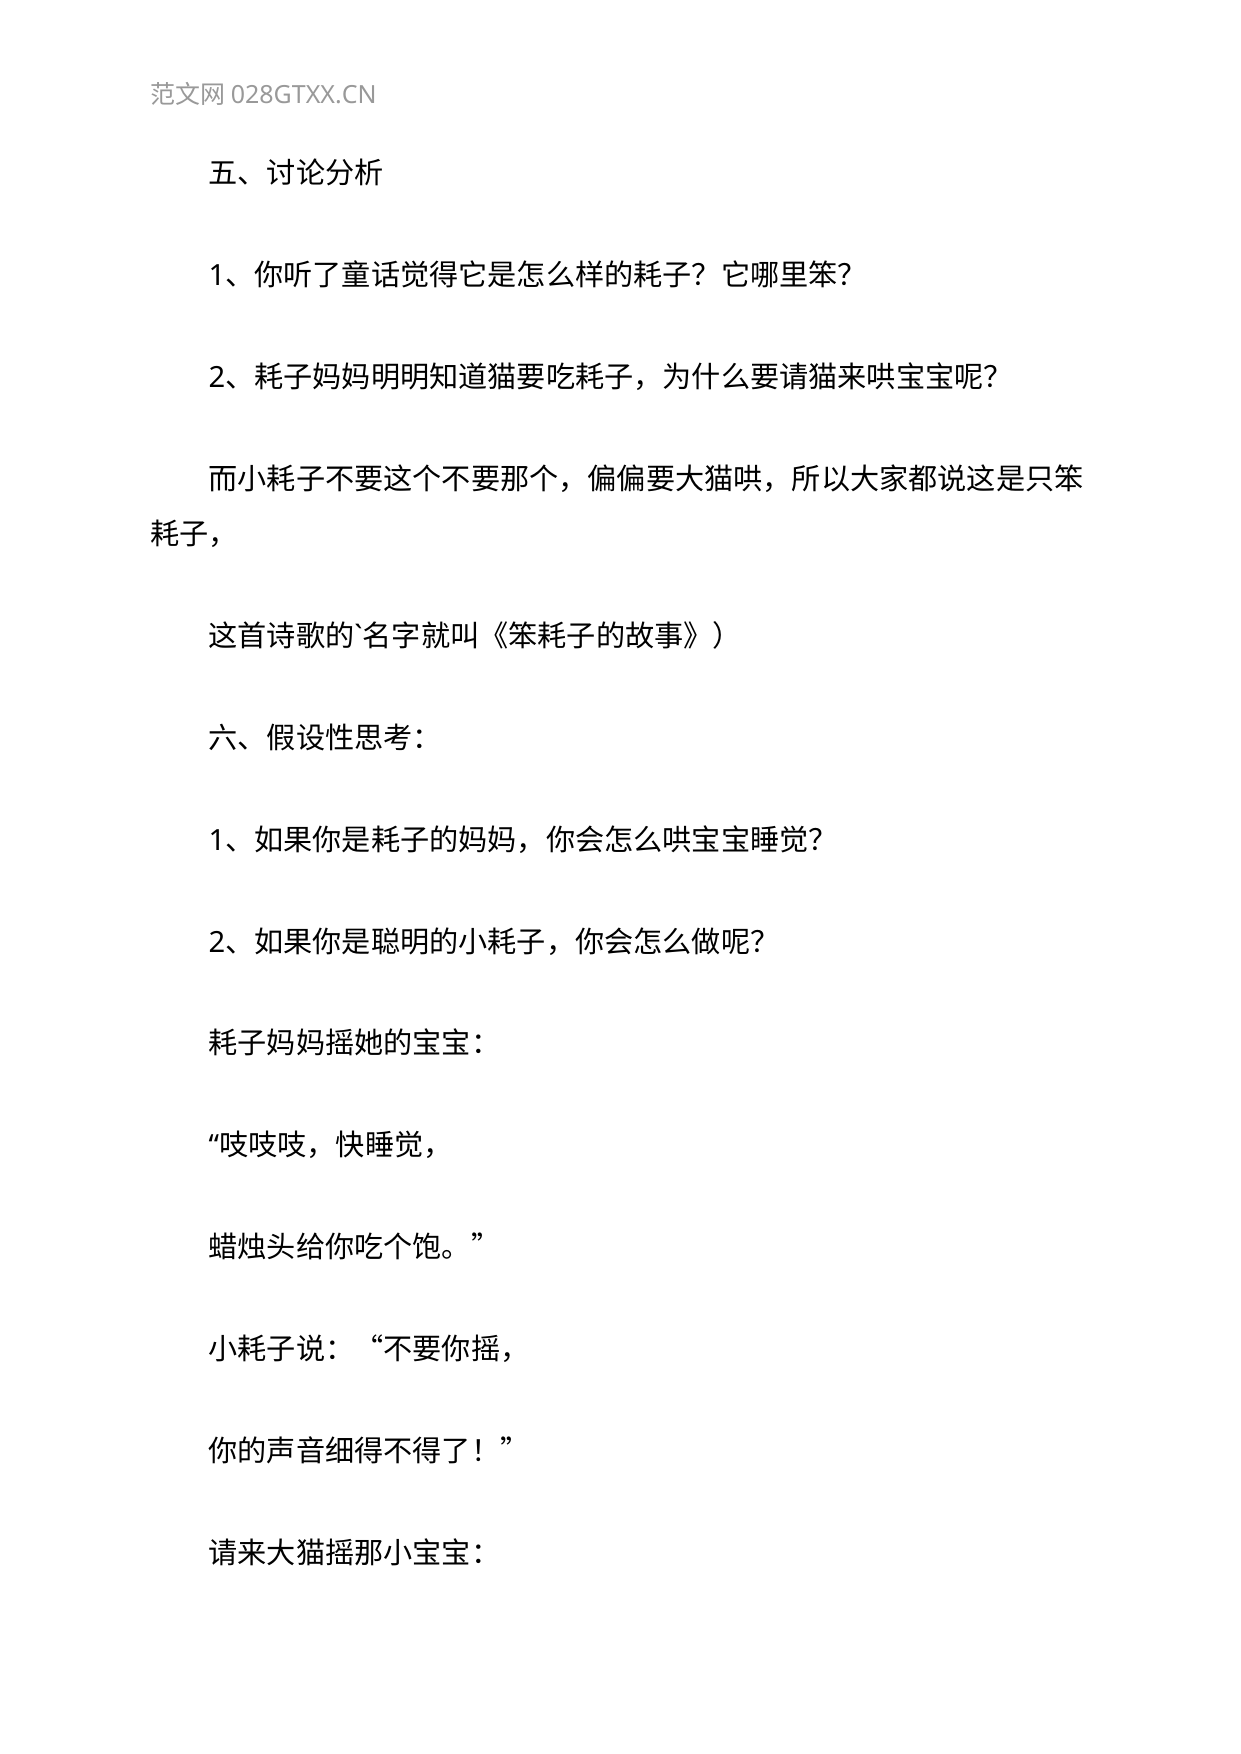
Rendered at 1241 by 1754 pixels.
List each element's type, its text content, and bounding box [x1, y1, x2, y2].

text 请来大猫摇那小宝宝： [150, 1529, 1090, 1571]
text 而小耗子不要这个不要那个，偏偏要大猫哄，所以大家都说这是只笨耗子， [150, 456, 1090, 553]
text 小耗子说：“不要你摇， [150, 1326, 1090, 1368]
text 耗子妈妈摇她的宝宝： [150, 1020, 1090, 1062]
text “吱吱吱，快睡觉， [150, 1122, 1090, 1164]
text 1、如果你是耗子的妈妈，你会怎么哄宝宝睡觉？ [150, 816, 1090, 858]
text 蜡烛头给你吃个饱。” [150, 1224, 1090, 1266]
text 六、假设性思考： [150, 714, 1090, 757]
text 你的声音细得不得了！” [150, 1427, 1090, 1470]
text 1、你听了童话觉得它是怎么样的耗子？它哪里笨？ [150, 252, 1090, 294]
text 这首诗歌的`名字就叫《笨耗子的故事》） [150, 612, 1090, 655]
text 五、讨论分析 [150, 150, 1090, 192]
text 2、如果你是聪明的小耗子，你会怎么做呢？ [150, 918, 1090, 961]
text 2、耗子妈妈明明知道猫要吃耗子，为什么要请猫来哄宝宝呢？ [150, 354, 1090, 396]
